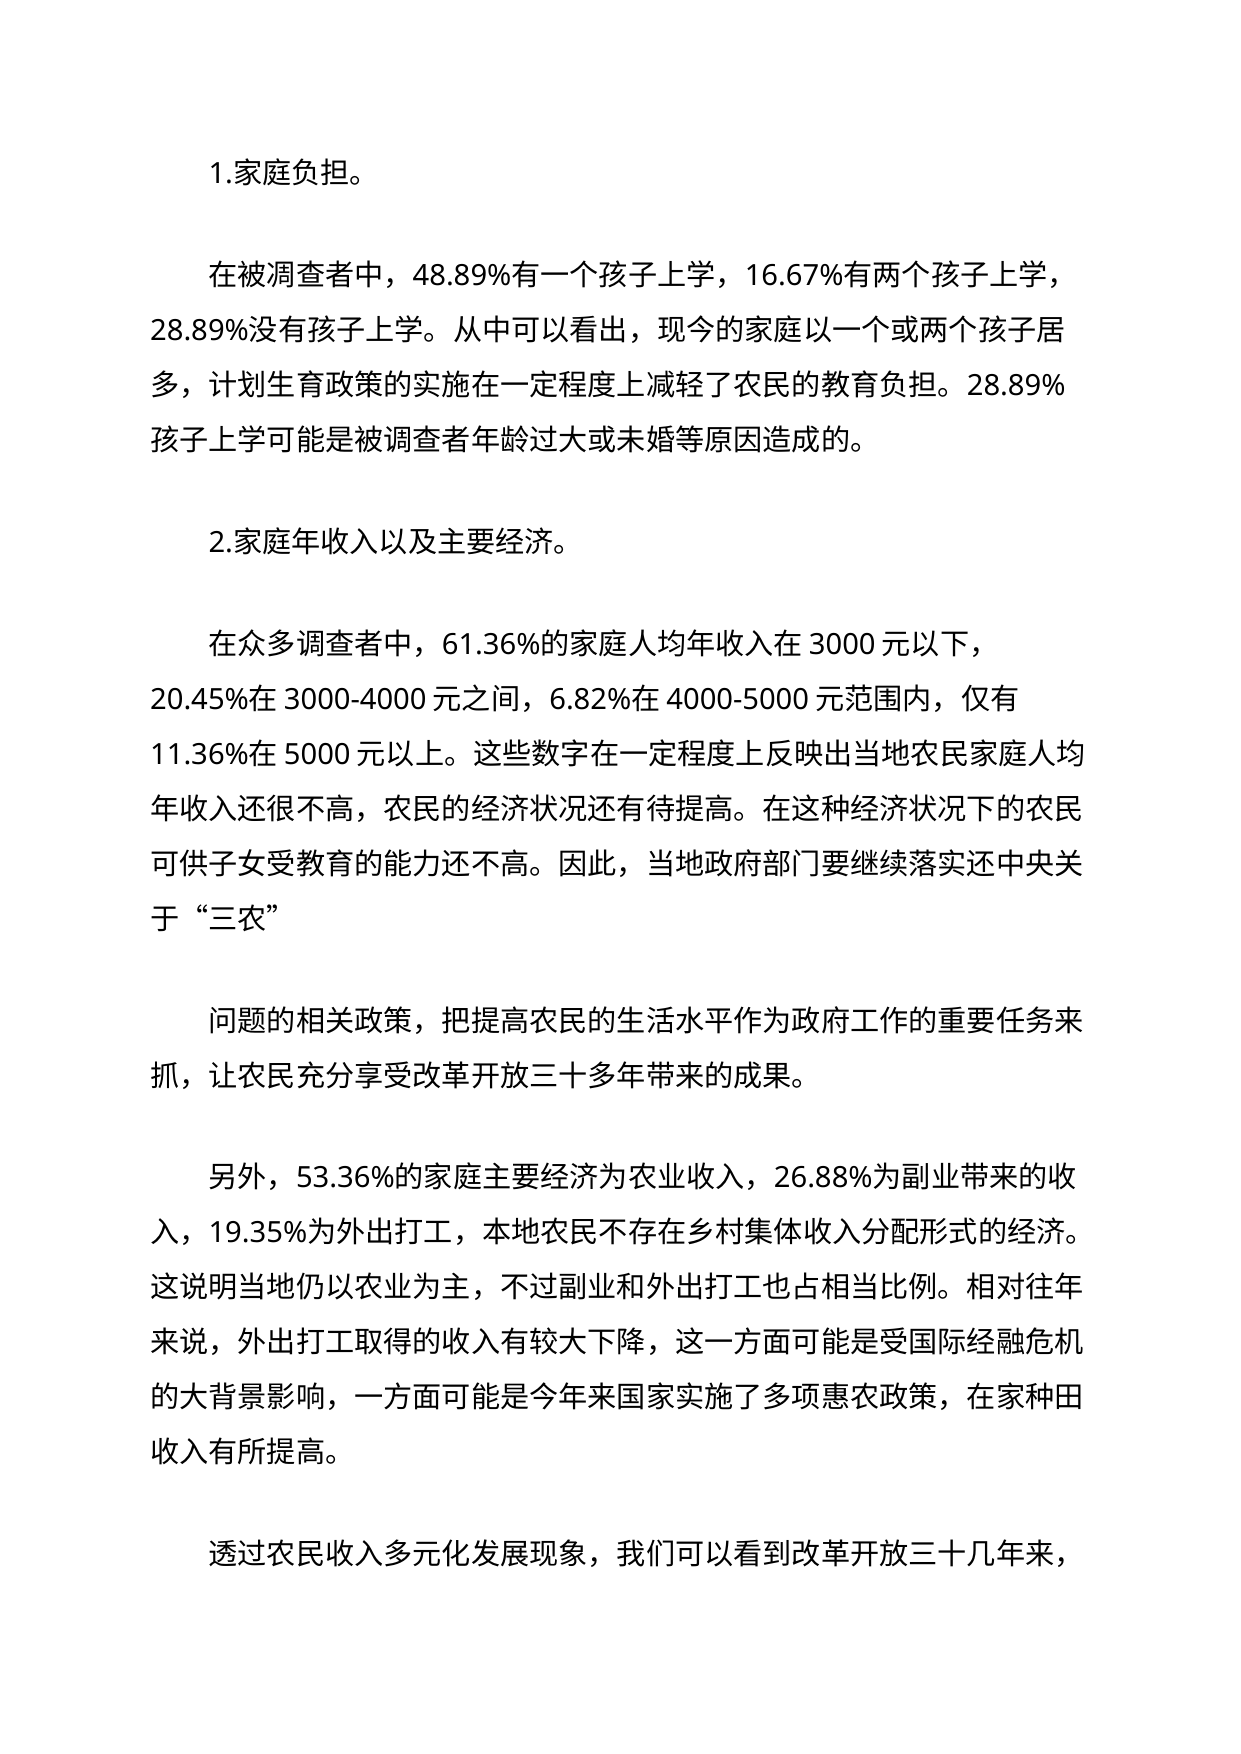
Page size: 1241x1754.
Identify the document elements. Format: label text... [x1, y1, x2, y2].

text 在众多调查者中，61.36%的家庭人均年收入在3000元以下，20.45%在3000-4000元之间，6.82%在4000-5000元范围内，仅有11.36%在5000元以上。这些数字在一定程度上反映出当地农民家庭人均年收入还很不高，农民的经济状况还有待提高。在这种经济状况下的农民可供子女受教育的能力还不高。因此，当地政府部门要继续落实还中央关于“三农” [150, 621, 1090, 938]
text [150, 1530, 1090, 1573]
text 1.家庭负担。 [150, 150, 1090, 192]
text 另外，53.36%的家庭主要经济为农业收入，26.88%为副业带来的收入，19.35%为外出打工，本地农民不存在乡村集体收入分配形式的经济。这说明当地仍以农业为主，不过副业和外出打工也占相当比例。相对往年来说，外出打工取得的收入有较大下降，这一方面可能是受国际经融危机的大背景影响，一方面可能是今年来国家实施了多项惠农政策，在家种田收入有所提高。 [150, 1154, 1090, 1471]
text 2.家庭年收入以及主要经济。 [150, 519, 1090, 561]
text 在被凋查者中，48.89%有一个孩子上学，16.67%有两个孩子上学，28.89%没有孩子上学。从中可以看出，现今的家庭以一个或两个孩子居多，计划生育政策的实施在一定程度上减轻了农民的教育负担。28.89%孩子上学可能是被调查者年龄过大或未婚等原因造成的。 [150, 252, 1090, 459]
text 问题的相关政策，把提高农民的生活水平作为政府工作的重要任务来抓，让农民充分享受改革开放三十多年带来的成果。 [150, 997, 1090, 1094]
